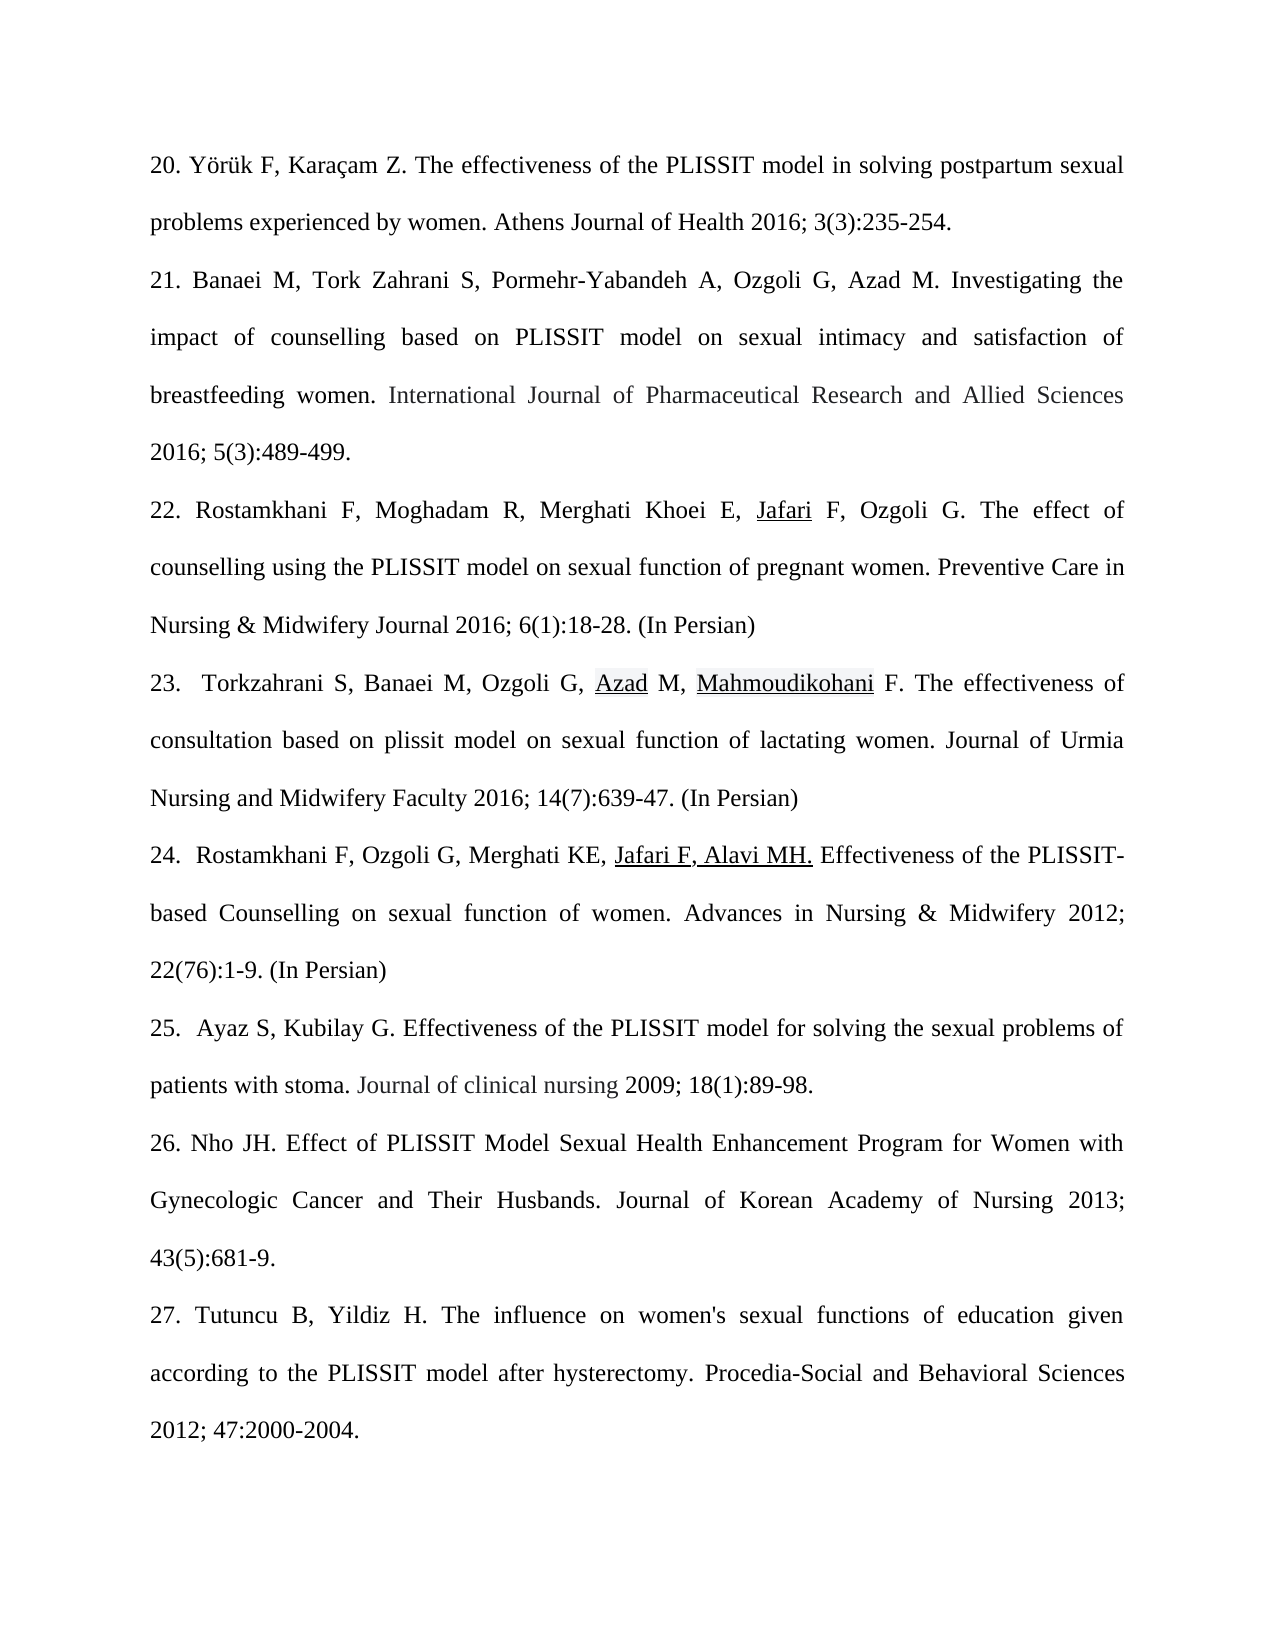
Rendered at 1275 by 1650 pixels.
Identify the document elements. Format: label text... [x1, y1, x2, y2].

text 26. Nho JH. Effect of PLISSIT Model Sexual Health Enhancement Program for Women with Gynecologic Cancer and Their Husbands. Journal of Korean Academy of Nursing 2013; 43(5):681-9. [150, 1128, 1125, 1272]
text 21. Banaei M, Tork Zahrani S, Pormehr-Yabandeh A, Ozgoli G, Azad M. Investigating the impact of counselling based on PLISSIT model on sexual intimacy and satisfaction of breastfeeding women. International Journal of Pharmaceutical Research and Allied Sciences 2016; 5(3):489-499. [150, 265, 1125, 466]
text 20. Yörük F, Karaçam Z. The effectiveness of the PLISSIT model in solving postpartum sexual problems experienced by women. Athens Journal of Health 2016; 3(3):235-254. [150, 150, 1125, 236]
text 27. Tutuncu B, Yildiz H. The influence on women's sexual functions of education given according to the PLISSIT model after hysterectomy. Procedia-Social and Behavioral Sciences 2012; 47:2000-2004. [150, 1300, 1125, 1444]
text 23. Torkzahrani S, Banaei M, Ozgoli G, Azad M, Mahmoudikohani F. The effectiveness of consultation based on plissit model on sexual function of lactating women. Journal of Urmia Nursing and Midwifery Faculty 2016; 14(7):639-47. (In Persian) [150, 668, 1125, 812]
text 25. Ayaz S, Kubilay G. Effectiveness of the PLISSIT model for solving the sexual problems of patients with stoma. Journal of clinical nursing 2009; 18(1):89-98. [150, 1013, 1125, 1099]
text 24. Rostamkhani F, Ozgoli G, Merghati KE, Jafari F, Alavi MH. Effectiveness of the PLISSIT-based Counselling on sexual function of women. Advances in Nursing & Midwifery 2012; 22(76):1-9. (In Persian) [150, 840, 1125, 984]
text 22. Rostamkhani F, Moghadam R, Merghati Khoei E, Jafari F, Ozgoli G. The effect of counselling using the PLISSIT model on sexual function of pregnant women. Preventive Care in Nursing & Midwifery Journal 2016; 6(1):18-28. (In Persian) [150, 495, 1125, 639]
